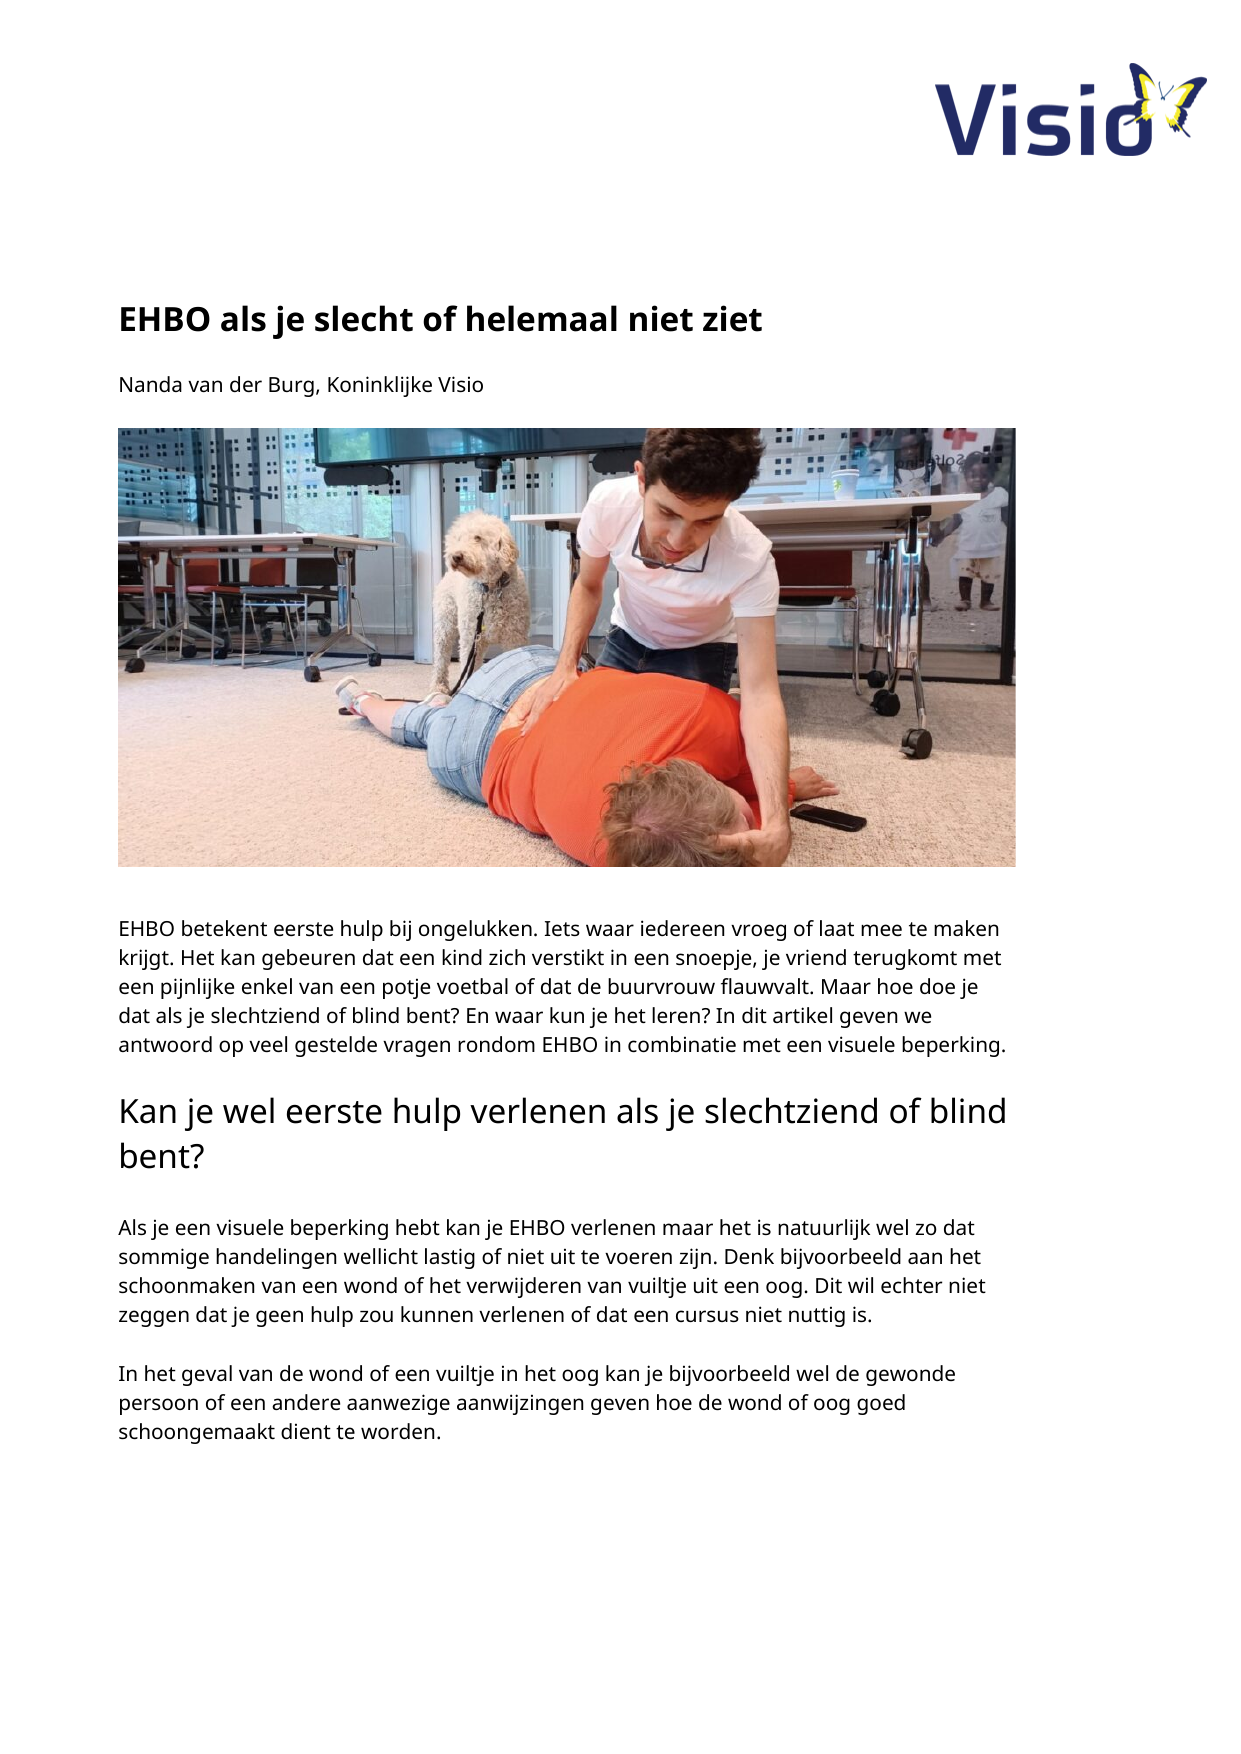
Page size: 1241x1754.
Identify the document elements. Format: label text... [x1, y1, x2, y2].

text EHBO betekent eerste hulp bij ongelukken. Iets waar iedereen vroeg of laat mee te maken krijgt. Het kan gebeuren dat een kind zich verstikt in een snoepje, je vriend terugkomt met een pijnlijke enkel van een potje voetbal of dat de buurvrouw flauwvalt. Maar hoe doe je dat als je slechtziend of blind bent? En waar kun je het leren? In dit artikel geven we antwoord op veel gestelde vragen rondom EHBO in combinatie met een visuele beperking. [118, 913, 1016, 1059]
picture [923, 58, 1218, 159]
text Nanda van der Burg, Koninklijke Visio [118, 370, 1016, 399]
text Als je een visuele beperking hebt kan je EHBO verlenen maar het is natuurlijk wel zo dat sommige handelingen wellicht lastig of niet uit te voeren zijn. Denk bijvoorbeeld aan het schoonmaken van een wond of het verwijderen van vuiltje uit een oog. Dit wil echter niet zeggen dat je geen hulp zou kunnen verlenen of dat een cursus niet nuttig is. [118, 1212, 1016, 1329]
title EHBO als je slecht of helemaal niet ziet [118, 295, 1016, 341]
text In het geval van de wond of een vuiltje in het oog kan je bijvoorbeeld wel de gewonde persoon of een andere aanwezige aanwijzingen geven hoe de wond of oog goed schoongemaakt dient te worden. [118, 1358, 1016, 1445]
picture [118, 428, 1016, 867]
subtitle Kan je wel eerste hulp verlenen als je slechtziend of blind bent? [118, 1088, 1016, 1179]
